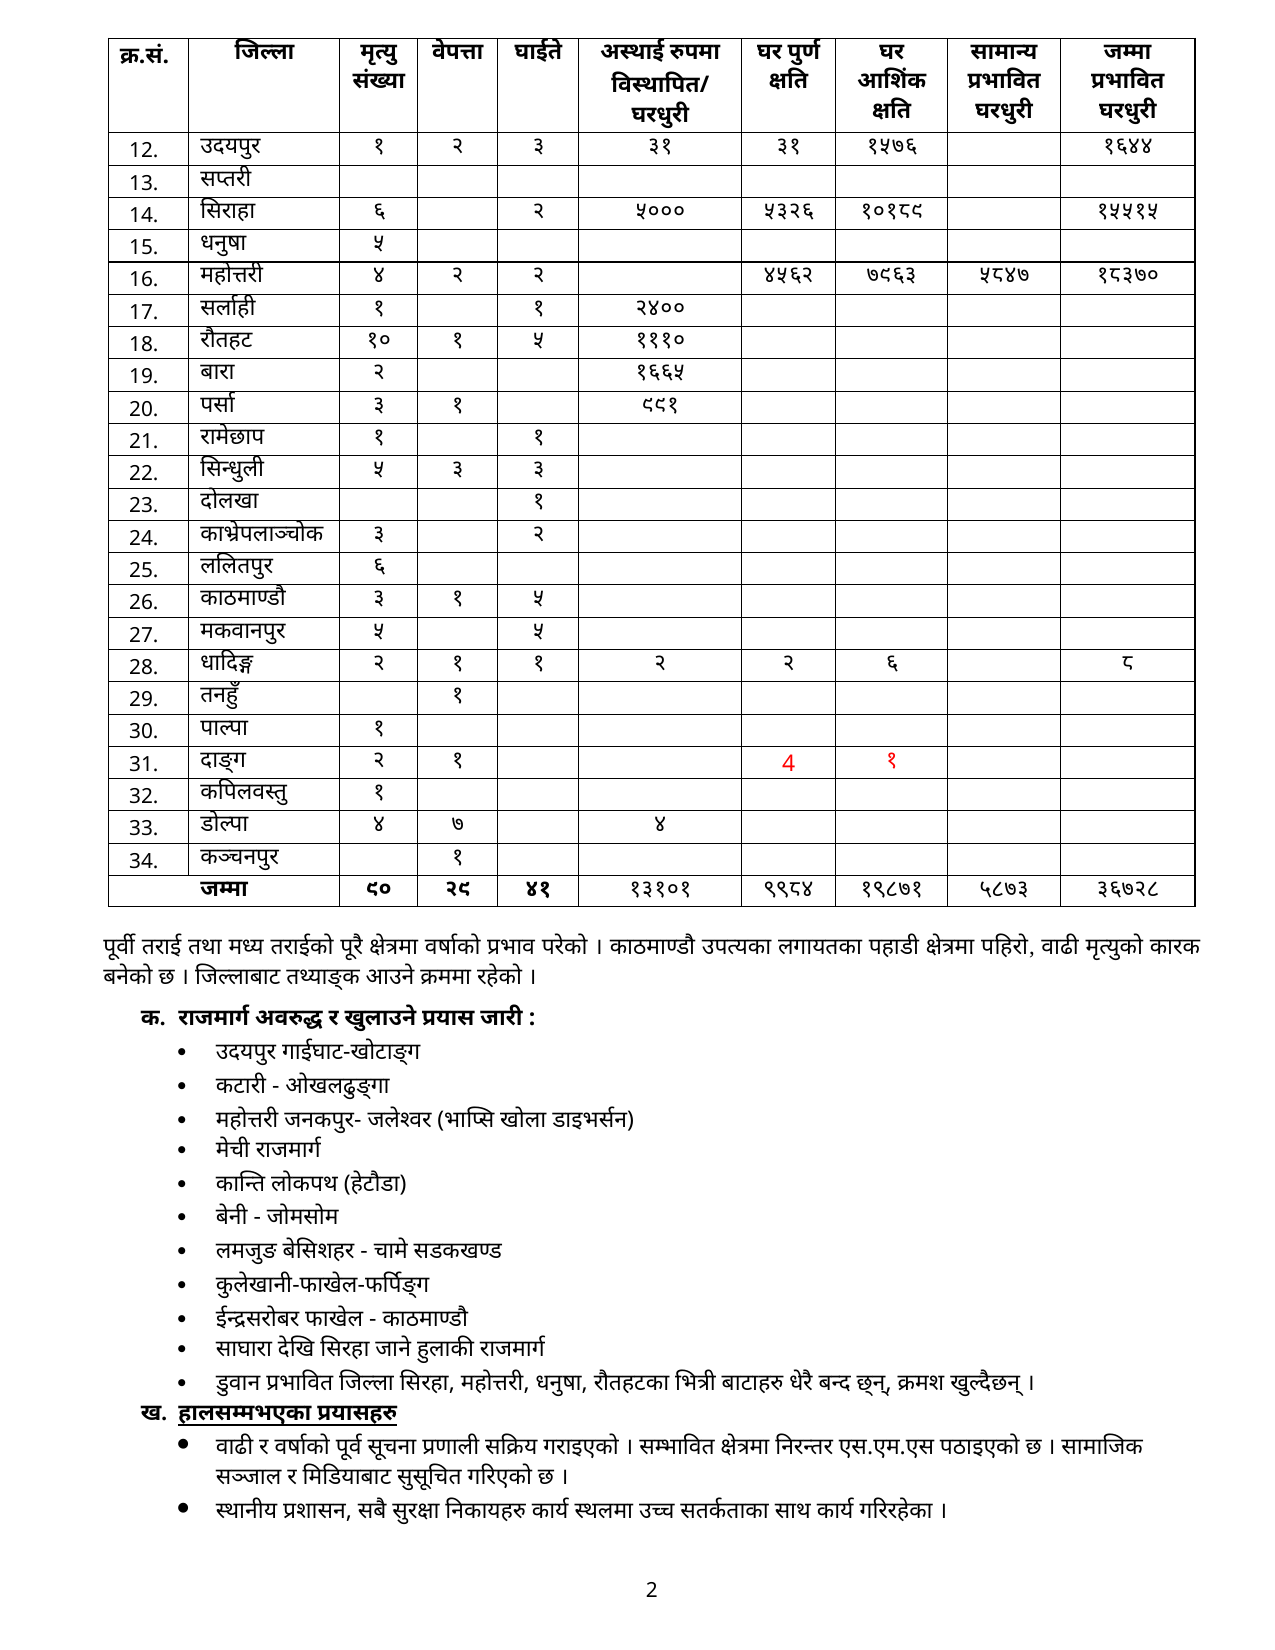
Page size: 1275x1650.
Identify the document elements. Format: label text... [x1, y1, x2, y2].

table_cell [1061, 327, 1194, 358]
table_cell बारा [189, 359, 339, 391]
table_cell ३ [340, 585, 417, 617]
table_cell काठमाण्डौ [189, 585, 339, 617]
table_cell [498, 359, 578, 391]
table_cell [418, 230, 497, 261]
table_cell [948, 682, 1060, 713]
list लमजुङ बेसिशहर - चामे सडकखण्ड [178, 1234, 1200, 1268]
table_cell १ [418, 327, 497, 358]
list उदयपुर गाईघाट-खोटाङ्ग [178, 1035, 1200, 1069]
table_cell [948, 392, 1060, 423]
table_cell [579, 715, 741, 746]
table_cell ५ [340, 230, 417, 261]
table_cell [109, 424, 188, 455]
table_cell [836, 553, 947, 584]
table_cell [742, 715, 835, 746]
list कान्ति लोकपथ (हेटौडा) [178, 1166, 1200, 1200]
table_cell [109, 489, 188, 520]
table_cell [109, 585, 188, 617]
table_cell धादिङ्ग [189, 650, 339, 681]
table_cell [742, 844, 835, 875]
table_cell [742, 618, 835, 649]
table_cell २ [340, 359, 417, 391]
table_cell [1061, 489, 1194, 520]
table_cell ३ [498, 133, 578, 164]
table_cell [579, 263, 741, 294]
table_cell ५००० [579, 198, 741, 229]
table_cell [498, 392, 578, 423]
table_cell १ [418, 682, 497, 713]
table_cell [1061, 585, 1194, 617]
table_cell २९ [418, 876, 497, 906]
table_cell [836, 844, 947, 875]
table_cell [948, 779, 1060, 810]
list बेनी - जोमसोम [178, 1200, 1200, 1234]
table_cell ५ [498, 327, 578, 358]
table_cell [1061, 392, 1194, 423]
table_cell [948, 521, 1060, 552]
table_cell ३ [498, 456, 578, 487]
table_cell [109, 392, 188, 423]
table_header क्र.सं. [109, 39, 188, 132]
table_cell [109, 844, 188, 875]
table_cell ४१ [498, 876, 578, 906]
table_cell [836, 295, 947, 326]
table_cell [1061, 747, 1194, 778]
table_cell ३ [340, 392, 417, 423]
table_cell २ [498, 263, 578, 294]
table_cell [1061, 359, 1194, 391]
table_cell [742, 166, 835, 197]
table_cell [948, 295, 1060, 326]
table_cell [418, 779, 497, 810]
table_cell १ [340, 133, 417, 164]
table_cell [579, 489, 741, 520]
table_cell [109, 521, 188, 552]
table_header जिल्ला [189, 39, 339, 132]
table_cell १ [340, 424, 417, 455]
table_cell [109, 811, 188, 843]
table_cell [1061, 682, 1194, 713]
table_cell दाङ्ग [189, 747, 339, 778]
list हालसम्मभएका प्रयासहरु [141, 1399, 1200, 1430]
list महोत्तरी जनकपुर- जलेश्वर (भाप्सि खोला डाइभर्सन) [178, 1103, 1200, 1137]
table_cell [498, 715, 578, 746]
table_cell रौतहट [189, 327, 339, 358]
table_cell [742, 682, 835, 713]
table_cell ३१ [742, 133, 835, 164]
table_cell [498, 811, 578, 843]
list ईन्द्रसरोबर फाखेल - काठमाण्डौ [178, 1302, 1200, 1336]
table_cell [948, 359, 1060, 391]
table_cell [109, 682, 188, 713]
table_cell [340, 844, 417, 875]
table_cell [340, 682, 417, 713]
table_cell [1061, 844, 1194, 875]
table_cell ५ [498, 585, 578, 617]
table_cell २ [418, 263, 497, 294]
table_cell [742, 456, 835, 487]
table_cell जम्मा [109, 876, 339, 906]
table_cell [1061, 618, 1194, 649]
table_cell १ [498, 489, 578, 520]
table_header वेपत्ता [418, 39, 497, 132]
table_cell [498, 230, 578, 261]
table_cell [579, 747, 741, 778]
table_cell दोलखा [189, 489, 339, 520]
table_cell ३६७२८ [1061, 876, 1194, 906]
table_cell [418, 295, 497, 326]
table_cell [109, 230, 188, 261]
table_cell [742, 585, 835, 617]
table_cell [498, 553, 578, 584]
table_cell [1061, 166, 1194, 197]
table_cell ६ [340, 198, 417, 229]
table_cell १५५१५ [1061, 198, 1194, 229]
table_cell [836, 456, 947, 487]
table_cell ४ [340, 811, 417, 843]
list वाढी र वर्षाको पूर्व सूचना प्रणाली सक्रिय गराइएको । सम्भावित क्षेत्रमा निरन्तर एस.एम.एस पठाइएको छ । सामाजिक सञ्जाल र मिडियाबाट सुसूचित गरिएको छ । [178, 1430, 1200, 1494]
table_cell ३ [340, 521, 417, 552]
table_cell सिन्धुली [189, 456, 339, 487]
table_cell १ [836, 747, 947, 778]
table_cell १११० [579, 327, 741, 358]
table_cell [498, 166, 578, 197]
list राजमार्ग अवरुद्ध र खुलाउने प्रयास जारी : [141, 1001, 1200, 1035]
table_cell ७९६३ [836, 263, 947, 294]
table_cell २ [498, 198, 578, 229]
table_cell १ [340, 779, 417, 810]
table_cell धनुषा [189, 230, 339, 261]
table_cell कञ्चनपुर [189, 844, 339, 875]
table_header जम्मा प्रभावित घरधुरी [1061, 39, 1194, 132]
table_cell [836, 585, 947, 617]
table_cell [742, 521, 835, 552]
table_cell मकवानपुर [189, 618, 339, 649]
table_cell [418, 553, 497, 584]
table_cell पाल्पा [189, 715, 339, 746]
table_cell ४ [579, 811, 741, 843]
table_cell ८ [1061, 650, 1194, 681]
table_cell [836, 682, 947, 713]
table_cell १ [418, 650, 497, 681]
table_cell [948, 489, 1060, 520]
table_cell [109, 779, 188, 810]
table_cell [1061, 811, 1194, 843]
table_cell [579, 844, 741, 875]
table_cell कपिलवस्तु [189, 779, 339, 810]
table_cell [948, 230, 1060, 261]
table_cell [836, 327, 947, 358]
table_cell डोल्पा [189, 811, 339, 843]
table_cell [742, 359, 835, 391]
table_cell [836, 230, 947, 261]
table_cell [1061, 230, 1194, 261]
table_cell [836, 779, 947, 810]
table_cell [340, 166, 417, 197]
table_cell ६ [836, 650, 947, 681]
table_header मृत्यु संख्या [340, 39, 417, 132]
table_cell ५८४७ [948, 263, 1060, 294]
table_cell १ [498, 650, 578, 681]
table_cell [836, 618, 947, 649]
table_cell [1061, 715, 1194, 746]
list स्थानीय प्रशासन, सबै सुरक्षा निकायहरु कार्य स्थलमा उच्च सतर्कताका साथ कार्य गरिरहेका । [178, 1494, 1200, 1528]
table_cell २ [498, 521, 578, 552]
table_cell ३१ [579, 133, 741, 164]
table_cell [418, 359, 497, 391]
table_cell [1061, 456, 1194, 487]
table_cell [836, 715, 947, 746]
table_cell [579, 166, 741, 197]
table_cell [109, 198, 188, 229]
table_cell ९९१ [579, 392, 741, 423]
table_cell [109, 618, 188, 649]
table_cell [498, 747, 578, 778]
table_cell [579, 424, 741, 455]
list कटारी - ओखलढुङ्गा [178, 1069, 1200, 1103]
table_cell [1061, 553, 1194, 584]
table_cell काभ्रेपलाञ्चोक [189, 521, 339, 552]
table_cell [948, 133, 1060, 164]
table_cell [109, 650, 188, 681]
table_cell ९९८४ [742, 876, 835, 906]
table_cell तनहुँ [189, 682, 339, 713]
table_cell १५७६ [836, 133, 947, 164]
table_cell [109, 327, 188, 358]
table_cell १३१०१ [579, 876, 741, 906]
table_cell ललितपुर [189, 553, 339, 584]
table_cell १६६५ [579, 359, 741, 391]
table_cell ५३२६ [742, 198, 835, 229]
table_cell [836, 489, 947, 520]
table_cell २ [418, 133, 497, 164]
table_cell [498, 779, 578, 810]
table_cell १६४४ [1061, 133, 1194, 164]
table_cell [742, 295, 835, 326]
table_cell [948, 844, 1060, 875]
table_cell [109, 295, 188, 326]
table_cell १०१८९ [836, 198, 947, 229]
table_cell [498, 844, 578, 875]
table_cell ९० [340, 876, 417, 906]
table_cell ५८७३ [948, 876, 1060, 906]
table_cell १ [418, 585, 497, 617]
table_cell [109, 166, 188, 197]
table_cell [948, 198, 1060, 229]
list साघारा देखि सिरहा जाने हुलाकी राजमार्ग [178, 1336, 1200, 1366]
table_cell [579, 553, 741, 584]
table_cell ६ [340, 553, 417, 584]
table_cell [836, 166, 947, 197]
table_cell [498, 682, 578, 713]
table_cell [948, 650, 1060, 681]
table_cell [948, 327, 1060, 358]
table_cell [742, 553, 835, 584]
table_cell [1061, 424, 1194, 455]
table_header घर पुर्ण क्षति [742, 39, 835, 132]
table_cell [109, 359, 188, 391]
table_cell १८३७० [1061, 263, 1194, 294]
table_cell [418, 489, 497, 520]
table_cell ५ [340, 456, 417, 487]
table_cell सर्लाही [189, 295, 339, 326]
table_cell [742, 811, 835, 843]
table_cell ३ [418, 456, 497, 487]
table_cell १० [340, 327, 417, 358]
table_cell १ [418, 844, 497, 875]
table_cell 4 [742, 747, 835, 778]
table_cell [579, 585, 741, 617]
table_cell [579, 618, 741, 649]
table_cell [742, 230, 835, 261]
table_cell [948, 618, 1060, 649]
table_cell [579, 779, 741, 810]
table_cell [836, 392, 947, 423]
table_cell २४०० [579, 295, 741, 326]
table_cell [418, 715, 497, 746]
table_cell [836, 811, 947, 843]
table_cell [948, 747, 1060, 778]
table_cell [836, 521, 947, 552]
table_cell [418, 198, 497, 229]
table_cell [742, 489, 835, 520]
table_cell [1061, 521, 1194, 552]
table_cell [742, 424, 835, 455]
table_cell २ [340, 650, 417, 681]
table_header घाईते [498, 39, 578, 132]
table_cell पर्सा [189, 392, 339, 423]
table_cell ७ [418, 811, 497, 843]
table_cell [742, 392, 835, 423]
table_cell [836, 359, 947, 391]
table_cell २ [340, 747, 417, 778]
table_cell [948, 456, 1060, 487]
table_cell महोत्तरी [189, 263, 339, 294]
table_cell सिराहा [189, 198, 339, 229]
table_cell [948, 811, 1060, 843]
table_cell [418, 618, 497, 649]
table_cell [109, 133, 188, 164]
table_cell [579, 682, 741, 713]
table_cell उदयपुर [189, 133, 339, 164]
table_header सामान्य प्रभावित घरधुरी [948, 39, 1060, 132]
table_cell [418, 424, 497, 455]
table_cell [109, 715, 188, 746]
table_cell ५ [498, 618, 578, 649]
table_cell [948, 715, 1060, 746]
table_cell [109, 263, 188, 294]
table_header अस्थाई रुपमा विस्थापित/ घरधुरी [579, 39, 741, 132]
table_cell [579, 521, 741, 552]
table_header घर आशिंक क्षति [836, 39, 947, 132]
table_cell [948, 166, 1060, 197]
table_cell [109, 456, 188, 487]
table_cell [948, 585, 1060, 617]
text पूर्वी तराई तथा मध्य तराईको पूरै क्षेत्रमा वर्षाको प्रभाव परेको । काठमाण्डौ उपत्यका लगायतका पहाडी क्षेत्रमा पहिरो, वाढी मृत्युको कारक बनेको छ । जिल्लाबाट तथ्याङ्क आउने क्रममा रहेको । [103, 933, 1200, 994]
table_cell [579, 456, 741, 487]
table_cell ४ [340, 263, 417, 294]
table_cell [418, 521, 497, 552]
table_cell [948, 553, 1060, 584]
list डुवान प्रभावित जिल्ला सिरहा, महोत्तरी, धनुषा, रौतहटका भित्री बाटाहरु धेरै बन्द छ्न्, क्रमश खुल्दैछन् । [178, 1366, 1200, 1399]
table_cell [1061, 779, 1194, 810]
table_cell ५ [340, 618, 417, 649]
table_cell सप्तरी [189, 166, 339, 197]
table_cell [742, 327, 835, 358]
table_cell १ [418, 747, 497, 778]
table_cell १ [340, 715, 417, 746]
table_cell २ [579, 650, 741, 681]
table_cell [418, 166, 497, 197]
table_cell [948, 424, 1060, 455]
table_cell [742, 779, 835, 810]
table_cell १९८७१ [836, 876, 947, 906]
table_cell [836, 424, 947, 455]
list कुलेखानी-फाखेल-फर्पिङ्ग [178, 1268, 1200, 1302]
table_cell २ [742, 650, 835, 681]
list मेची राजमार्ग [178, 1137, 1200, 1166]
table_cell [1061, 295, 1194, 326]
table_cell रामेछाप [189, 424, 339, 455]
table_cell [579, 230, 741, 261]
table_cell १ [498, 295, 578, 326]
table_cell [109, 747, 188, 778]
table_cell ४५६२ [742, 263, 835, 294]
table_cell [340, 489, 417, 520]
table_cell १ [340, 295, 417, 326]
table_cell १ [418, 392, 497, 423]
table_cell [109, 553, 188, 584]
table_cell १ [498, 424, 578, 455]
